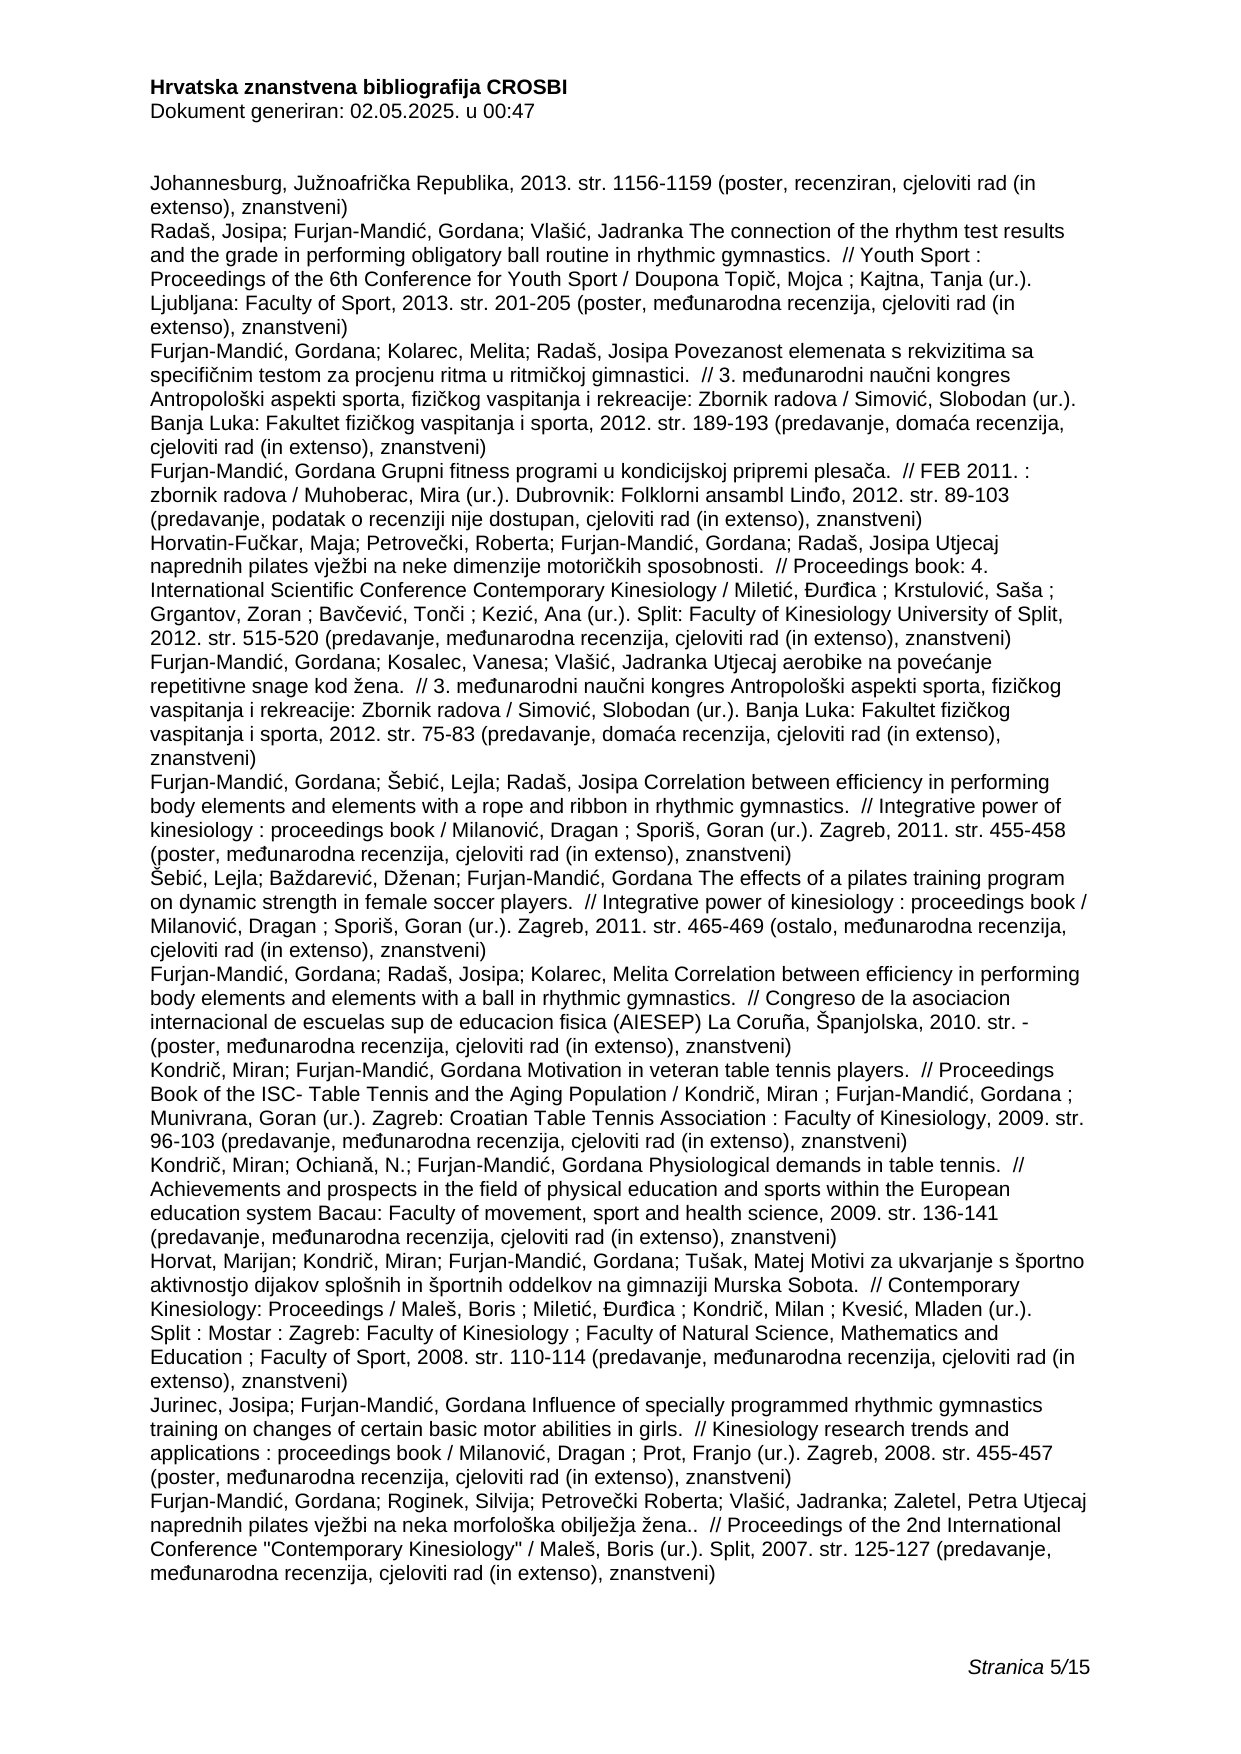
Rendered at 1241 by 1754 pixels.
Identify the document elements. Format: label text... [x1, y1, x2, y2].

text Furjan-Mandić, Gordana; Roginek, Silvija; Petrovečki Roberta; Vlašić, Jadranka; Zaletel, Petra [150, 1489, 1090, 1584]
text Furjan-Mandić, Gordana; Radaš, Josipa; Kolarec, Melita [150, 962, 1090, 1057]
text Kondrič, Miran; Ochianǎ, N.; Furjan-Mandić, Gordana [150, 1153, 1090, 1249]
text Furjan-Mandić, Gordana; Kosalec, Vanesa; Vlašić, Jadranka [150, 650, 1090, 770]
text Furjan-Mandić, Gordana; Kolarec, Melita; Radaš, Josipa [150, 339, 1090, 458]
text Radaš, Josipa; Furjan-Mandić, Gordana; Vlašić, Jadranka [150, 219, 1090, 339]
text Jurinec, Josipa; Furjan-Mandić, Gordana [150, 1393, 1090, 1489]
text Horvatin-Fučkar, Maja; Petrovečki, Roberta; Furjan-Mandić, Gordana; Radaš, Josipa [150, 530, 1090, 650]
text Furjan-Mandić, Gordana [150, 458, 1090, 530]
text Horvat, Marijan; Kondrič, Miran; Furjan-Mandić, Gordana; Tušak, Matej [150, 1249, 1090, 1393]
text Šebić, Lejla; Baždarević, Dženan; Furjan-Mandić, Gordana [150, 866, 1090, 962]
text Kondrič, Miran; Furjan-Mandić, Gordana [150, 1057, 1090, 1153]
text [150, 171, 1090, 219]
text Furjan-Mandić, Gordana; Šebić, Lejla; Radaš, Josipa [150, 770, 1090, 866]
